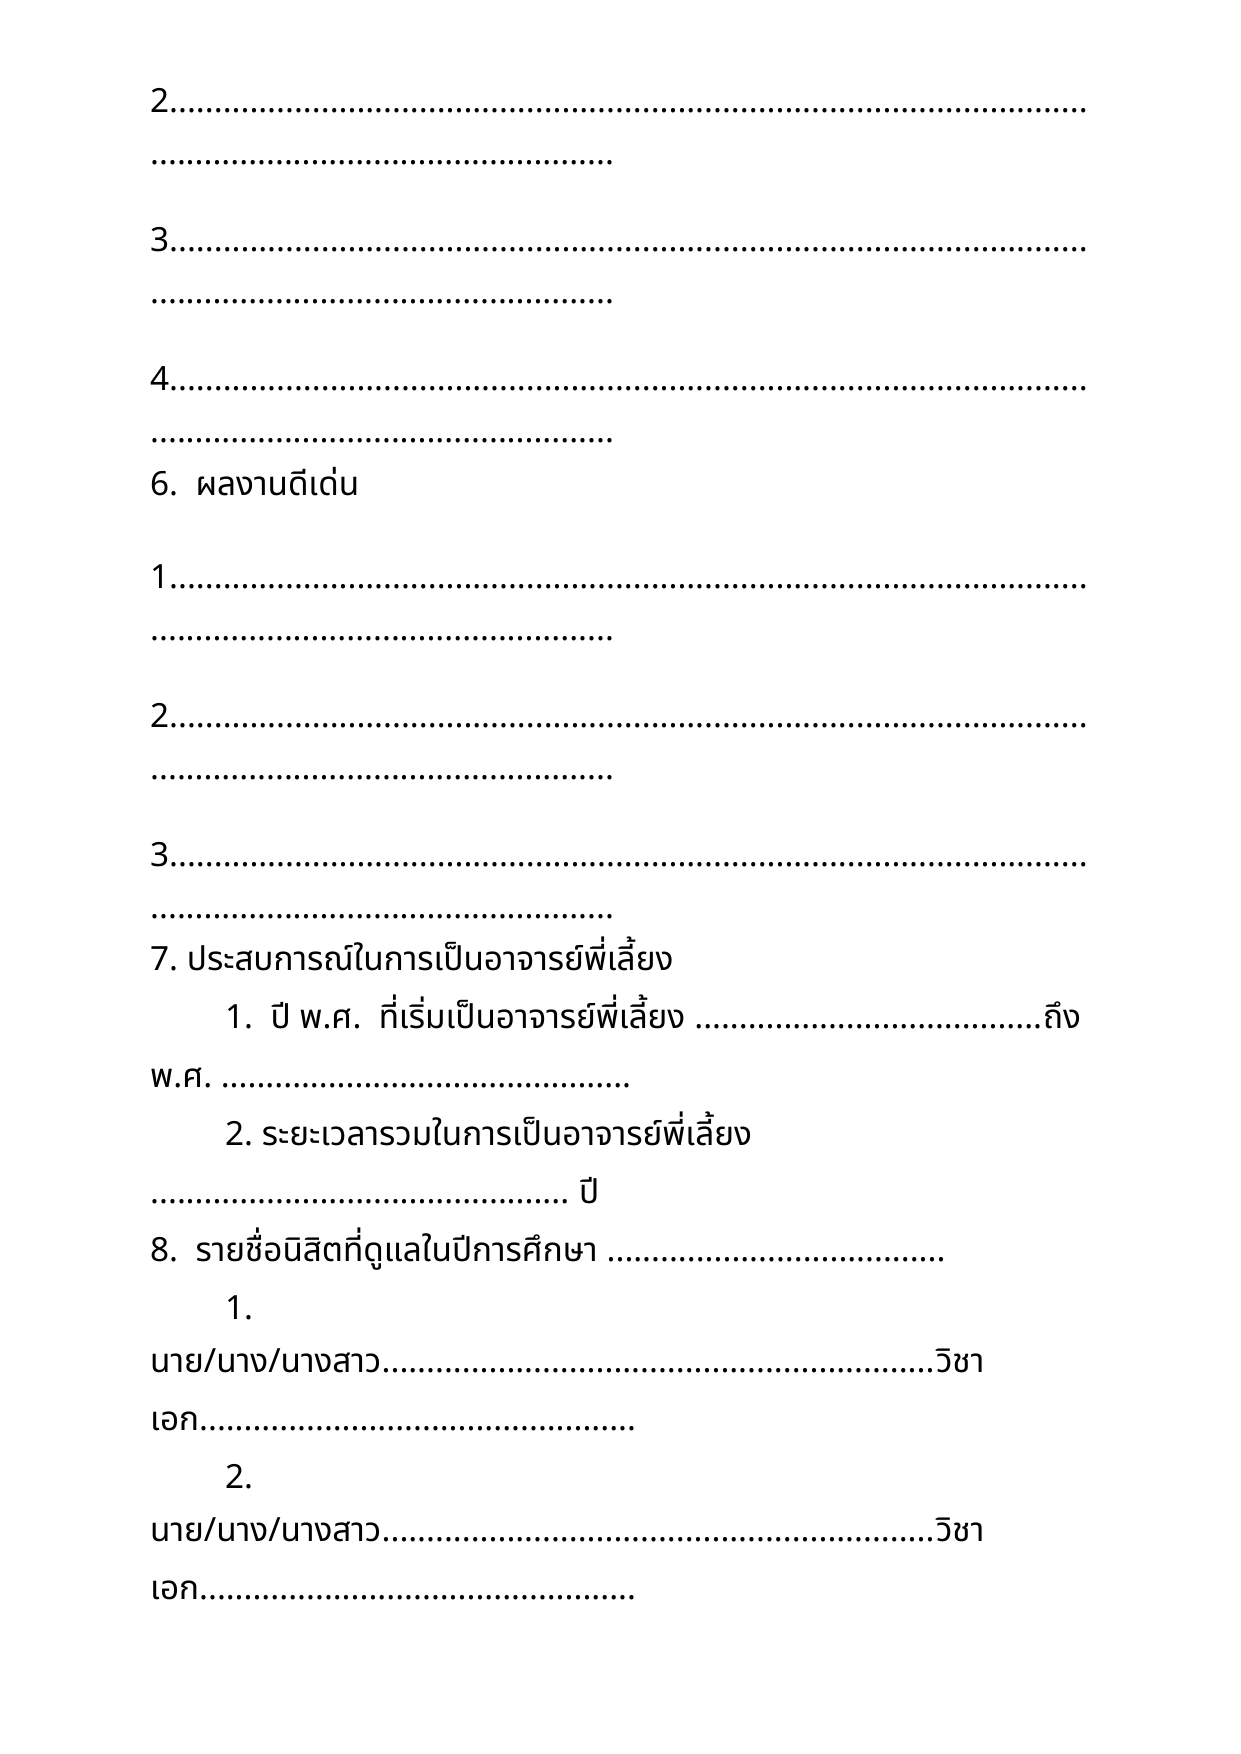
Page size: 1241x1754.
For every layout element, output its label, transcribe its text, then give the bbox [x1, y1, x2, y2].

text 1. ปี พ.ศ. ที่เริ่มเป็นอาจารย์พี่เลี้ยง .......................................ถึง พ.ศ. .............................................. [150, 993, 1090, 1102]
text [150, 77, 1090, 174]
text 1. นาย/นาง/นางสาว..............................................................วิชาเอก................................................. [150, 1284, 1090, 1446]
text 4........................................................................................................................................................... [150, 320, 1090, 453]
text 8. รายชื่อนิสิตที่ดูแลในปีการศึกษา ...................................... [150, 1226, 1090, 1276]
text 2. นาย/นาง/นางสาว..............................................................วิชาเอก................................................. [150, 1453, 1090, 1615]
text 3........................................................................................................................................................... [150, 181, 1090, 313]
text 2. ระยะเวลารวมในการเป็นอาจารย์พี่เลี้ยง ............................................... ปี [150, 1109, 1090, 1218]
text 6. ผลงานดีเด่น [150, 459, 1090, 510]
text 3........................................................................................................................................................... [150, 796, 1090, 928]
text 7. ประสบการณ์ในการเป็นอาจารย์พี่เลี้ยง [150, 935, 1090, 986]
